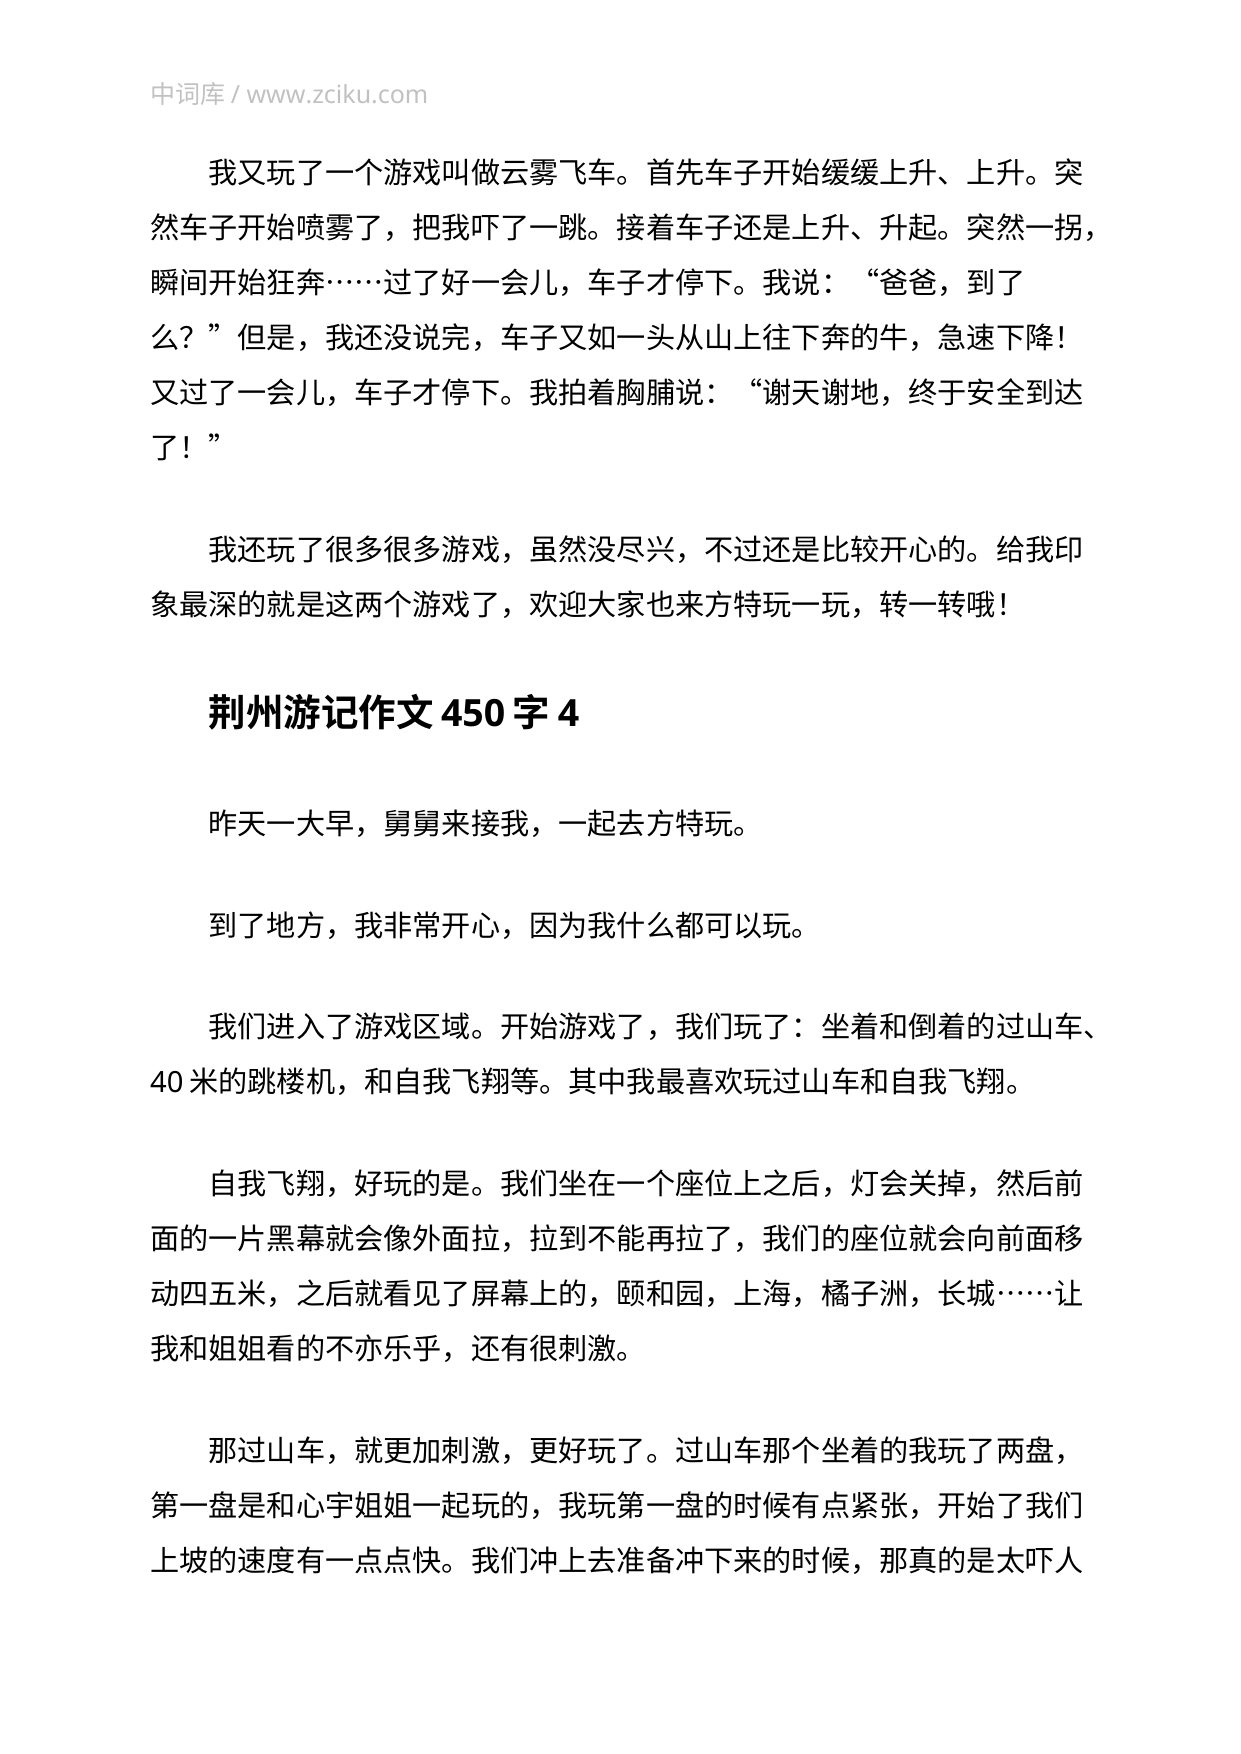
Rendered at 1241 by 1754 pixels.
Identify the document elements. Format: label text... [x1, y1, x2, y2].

text 我又玩了一个游戏叫做云雾飞车。首先车子开始缓缓上升、上升。突然车子开始喷雾了，把我吓了一跳。接着车子还是上升、升起。突然一拐，瞬间开始狂奔……过了好一会儿，车子才停下。我说：“爸爸，到了么？”但是，我还没说完，车子又如一头从山上往下奔的牛，急速下降！又过了一会儿，车子才停下。我拍着胸脯说：“谢天谢地，终于安全到达了！” [150, 150, 1090, 467]
text 自我飞翔，好玩的是。我们坐在一个座位上之后，灯会关掉，然后前面的一片黑幕就会像外面拉，拉到不能再拉了，我们的座位就会向前面移动四五米，之后就看见了屏幕上的，颐和园，上海，橘子洲，长城……让我和姐姐看的不亦乐乎，还有很刺激。 [150, 1161, 1090, 1368]
text 昨天一大早，舅舅来接我，一起去方特玩。 [150, 801, 1090, 843]
text 我们进入了游戏区域。开始游戏了，我们玩了：坐着和倒着的过山车、40米的跳楼机，和自我飞翔等。其中我最喜欢玩过山车和自我飞翔。 [150, 1004, 1090, 1101]
text 到了地方，我非常开心，因为我什么都可以玩。 [150, 902, 1090, 944]
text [150, 1427, 1090, 1579]
text 我还玩了很多很多游戏，虽然没尽兴，不过还是比较开心的。给我印象最深的就是这两个游戏了，欢迎大家也来方特玩一玩，转一转哦！ [150, 526, 1090, 623]
text 荆州游记作文450字4 [150, 683, 1090, 737]
